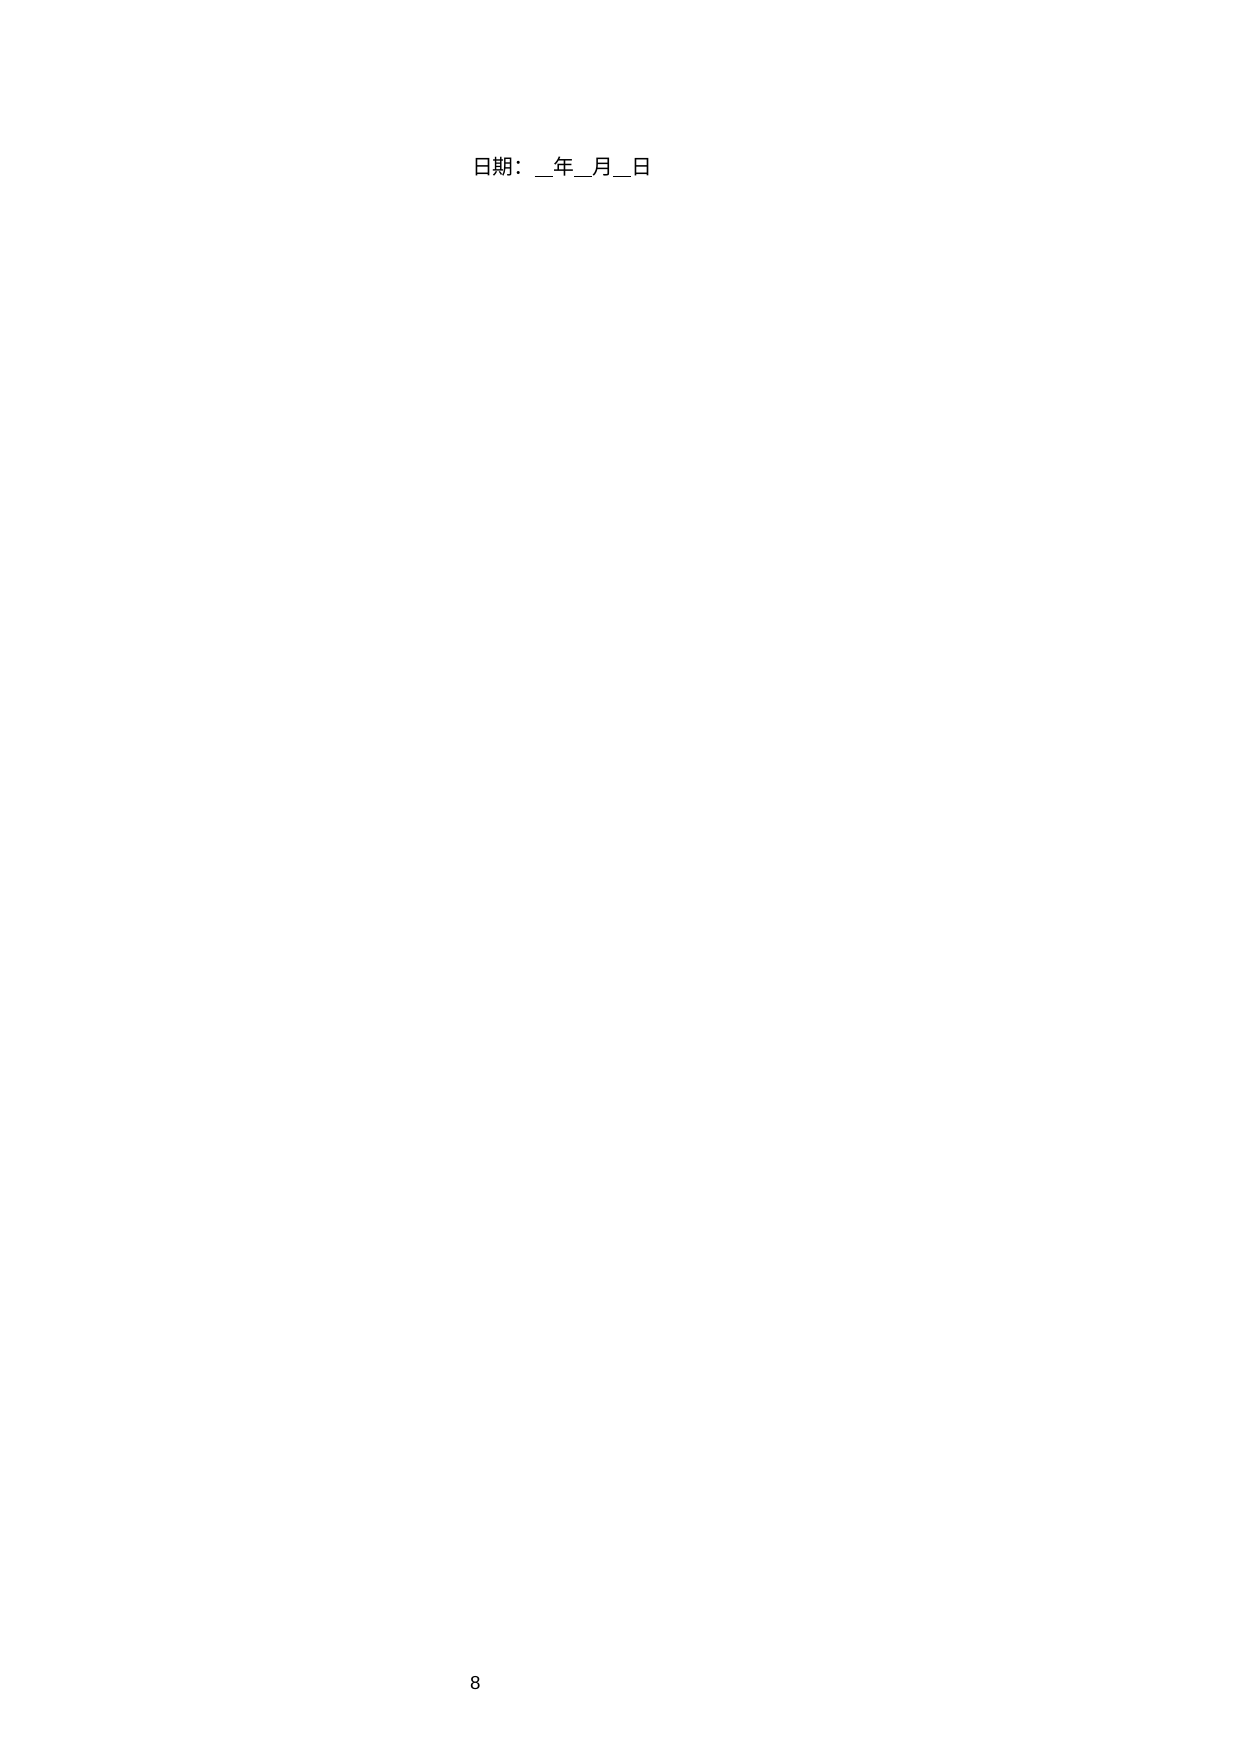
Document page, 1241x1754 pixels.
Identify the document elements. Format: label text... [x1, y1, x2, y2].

text 日期： 年 月 日 [472, 150, 1053, 180]
